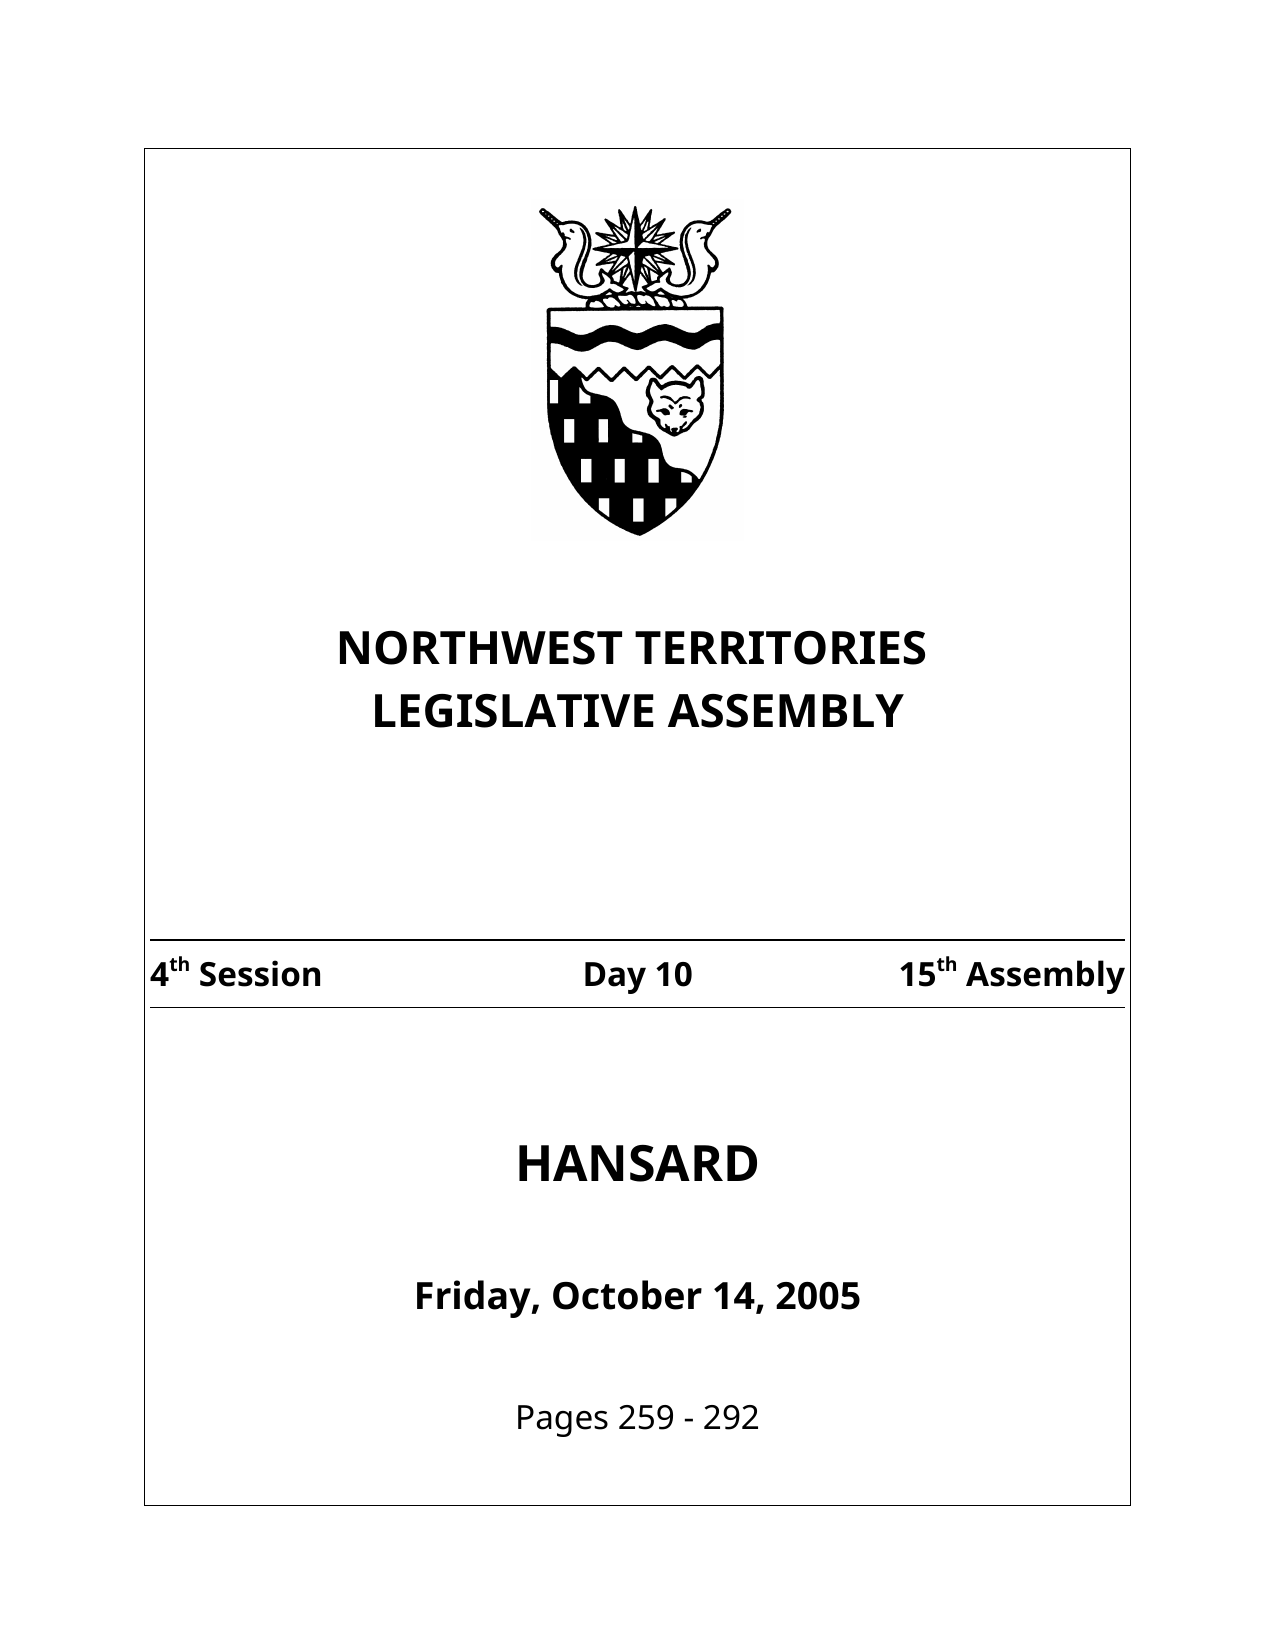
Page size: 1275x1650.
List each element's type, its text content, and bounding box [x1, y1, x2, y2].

picture [531, 199, 744, 541]
text Pages 259 - 292 [150, 1394, 1125, 1439]
text Legislative Assembly [150, 616, 1125, 803]
text 4th Session Day 10 15th Assembly [150, 941, 1125, 1007]
text Friday, October 14, 2005 [150, 1269, 1125, 1320]
text HANSARD [150, 1128, 1125, 1196]
